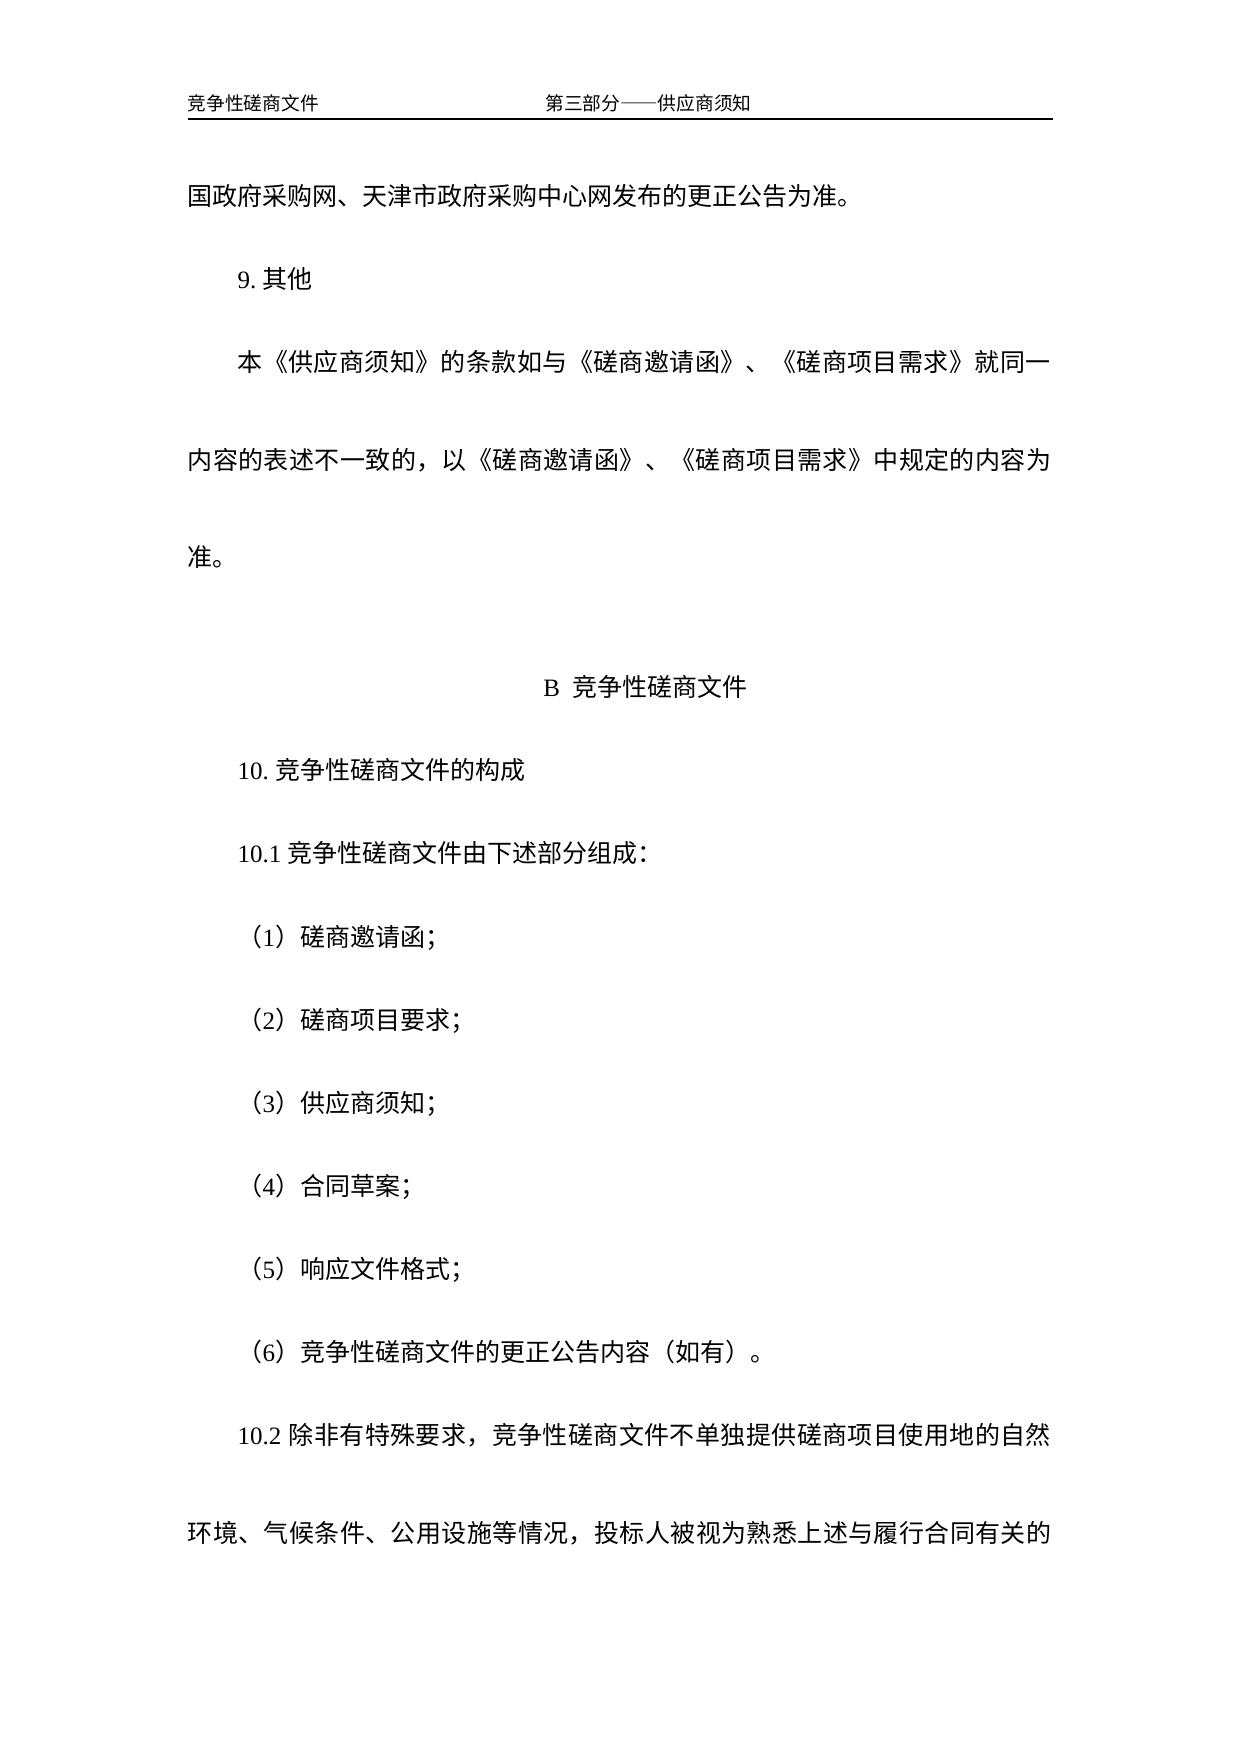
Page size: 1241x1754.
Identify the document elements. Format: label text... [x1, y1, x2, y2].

text （2）磋商项目要求； [187, 986, 1053, 1051]
text 本《供应商须知》的条款如与《磋商邀请函》、《磋商项目需求》就同一内容的表述不一致的，以《磋商邀请函》、《磋商项目需求》中规定的内容为准。 [187, 328, 1053, 588]
text （6）竞争性磋商文件的更正公告内容（如有）。 [187, 1318, 1053, 1383]
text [187, 1401, 1053, 1564]
text （1）磋商邀请函； [187, 903, 1053, 968]
text B 竞争性磋商文件 [187, 653, 1053, 718]
text （4）合同草案； [187, 1152, 1053, 1217]
text 10.1 竞争性磋商文件由下述部分组成： [187, 819, 1053, 884]
text （3）供应商须知； [187, 1069, 1053, 1134]
text 9. 其他 [187, 245, 1053, 310]
text （5）响应文件格式； [187, 1235, 1053, 1300]
text 10. 竞争性磋商文件的构成 [187, 736, 1053, 801]
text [187, 162, 1053, 227]
